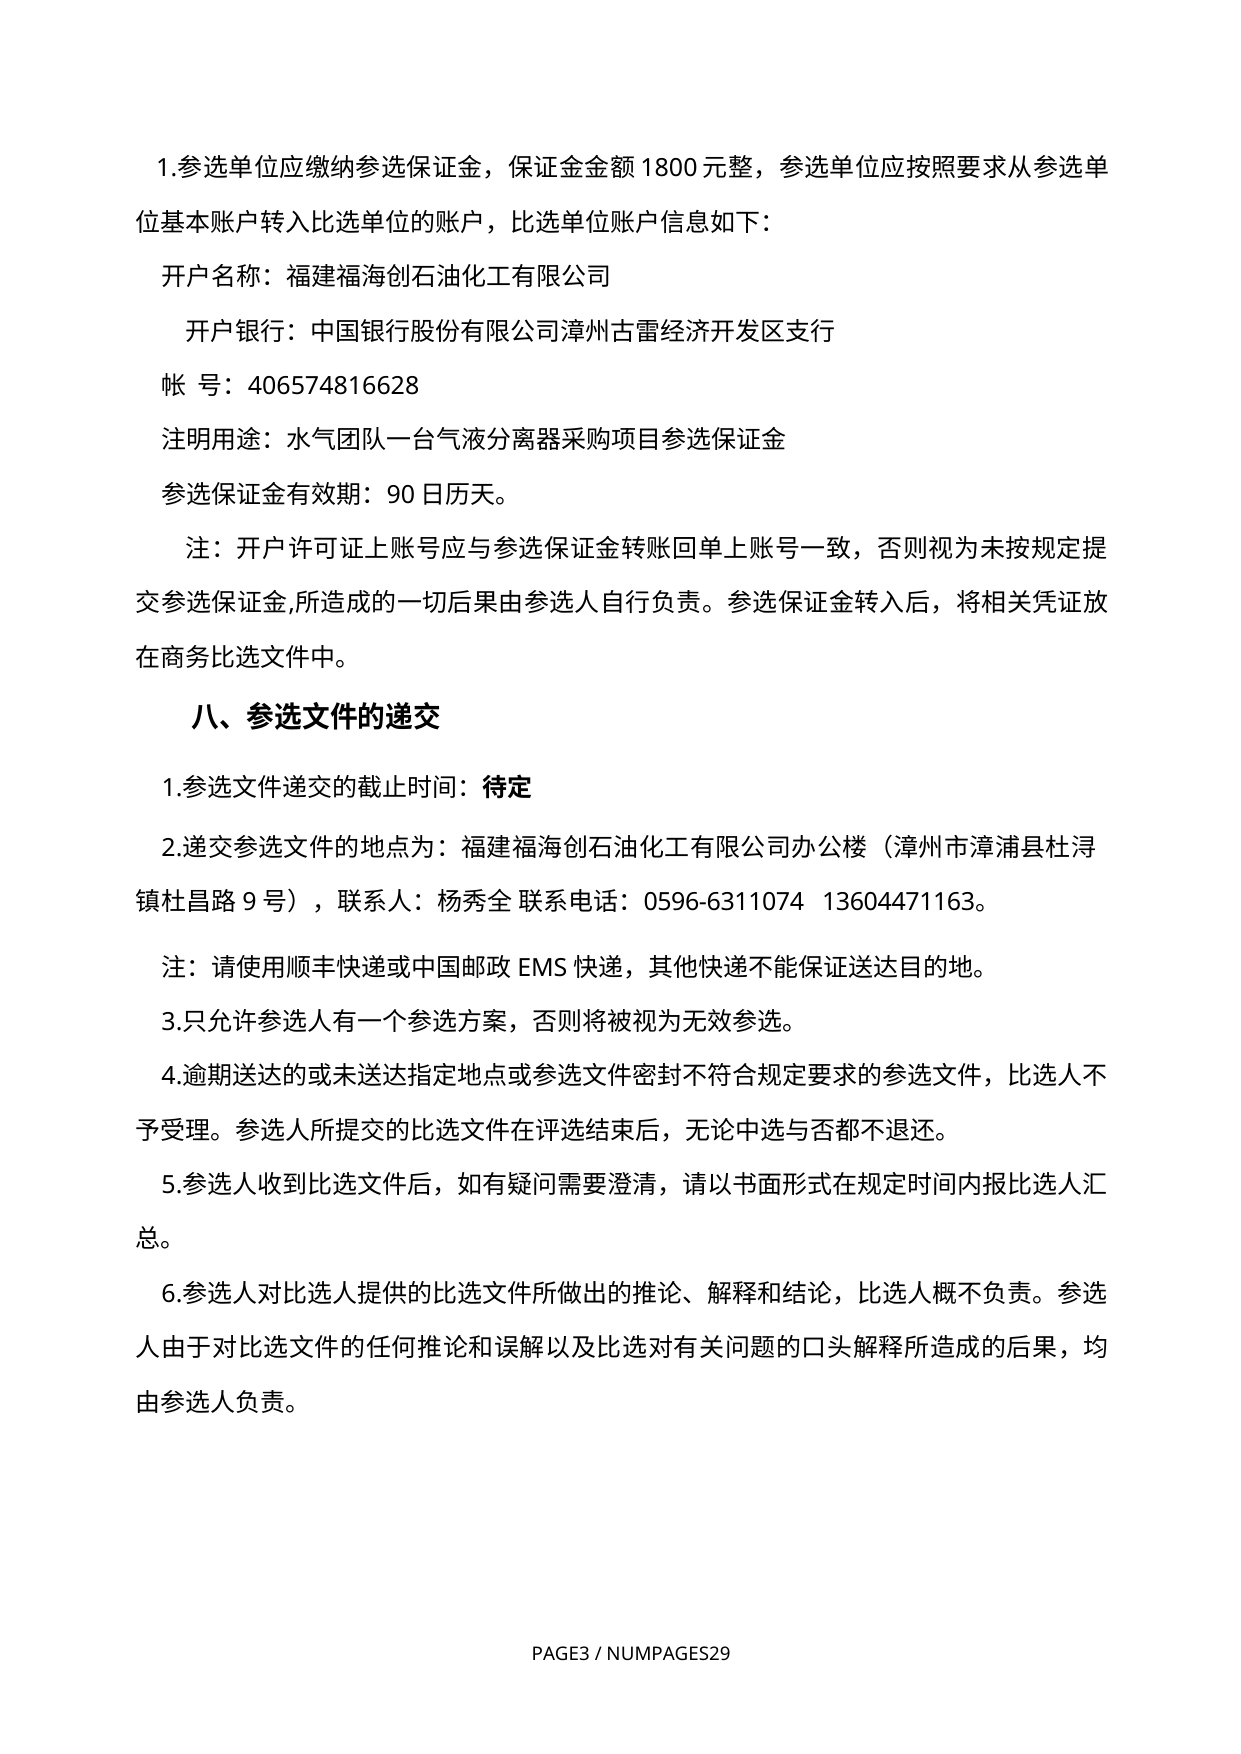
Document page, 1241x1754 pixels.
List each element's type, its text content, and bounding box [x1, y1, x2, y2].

text 1.参选单位应缴纳参选保证金，保证金金额1800元整，参选单位应按照要求从参选单位基本账户转入比选单位的账户，比选单位账户信息如下： [135, 148, 1109, 238]
text 5.参选人收到比选文件后，如有疑问需要澄清，请以书面形式在规定时间内报比选人汇总。 [135, 1164, 1109, 1255]
subtitle 2.递交参选文件的地点为：福建福海创石油化工有限公司办公楼（漳州市漳浦县杜浔镇杜昌路9号），联系人：杨秀全 联系电话：0596-6311074 13604471163。 [135, 827, 1110, 918]
text 注：开户许可证上账号应与参选保证金转账回单上账号一致，否则视为未按规定提交参选保证金,所造成的一切后果由参选人自行负责。参选保证金转入后，将相关凭证放在商务比选文件中。 [135, 528, 1109, 673]
text 八、参选文件的递交 [135, 693, 1121, 736]
text 开户银行：中国银行股份有限公司漳州古雷经济开发区支行 [135, 311, 1109, 347]
text 3.只允许参选人有一个参选方案，否则将被视为无效参选。 [135, 1001, 1109, 1038]
text 6.参选人对比选人提供的比选文件所做出的推论、解释和结论，比选人概不负责。参选人由于对比选文件的任何推论和误解以及比选对有关问题的口头解释所造成的后果，均由参选人负责。 [135, 1273, 1109, 1418]
text 帐 号：406574816628 [135, 365, 1109, 402]
text 参选保证金有效期：90日历天。 [135, 474, 1109, 510]
text 4.逾期送达的或未送达指定地点或参选文件密封不符合规定要求的参选文件，比选人不予受理。参选人所提交的比选文件在评选结束后，无论中选与否都不退还。 [135, 1056, 1109, 1146]
text 开户名称：福建福海创石油化工有限公司 [135, 257, 1109, 293]
subtitle 1.参选文件递交的截止时间：待定 [135, 768, 1110, 804]
subtitle 注：请使用顺丰快递或中国邮政 EMS 快递，其他快递不能保证送达目的地。 [135, 947, 1110, 983]
text 注明用途：水气团队一台气液分离器采购项目参选保证金 [135, 420, 1109, 456]
